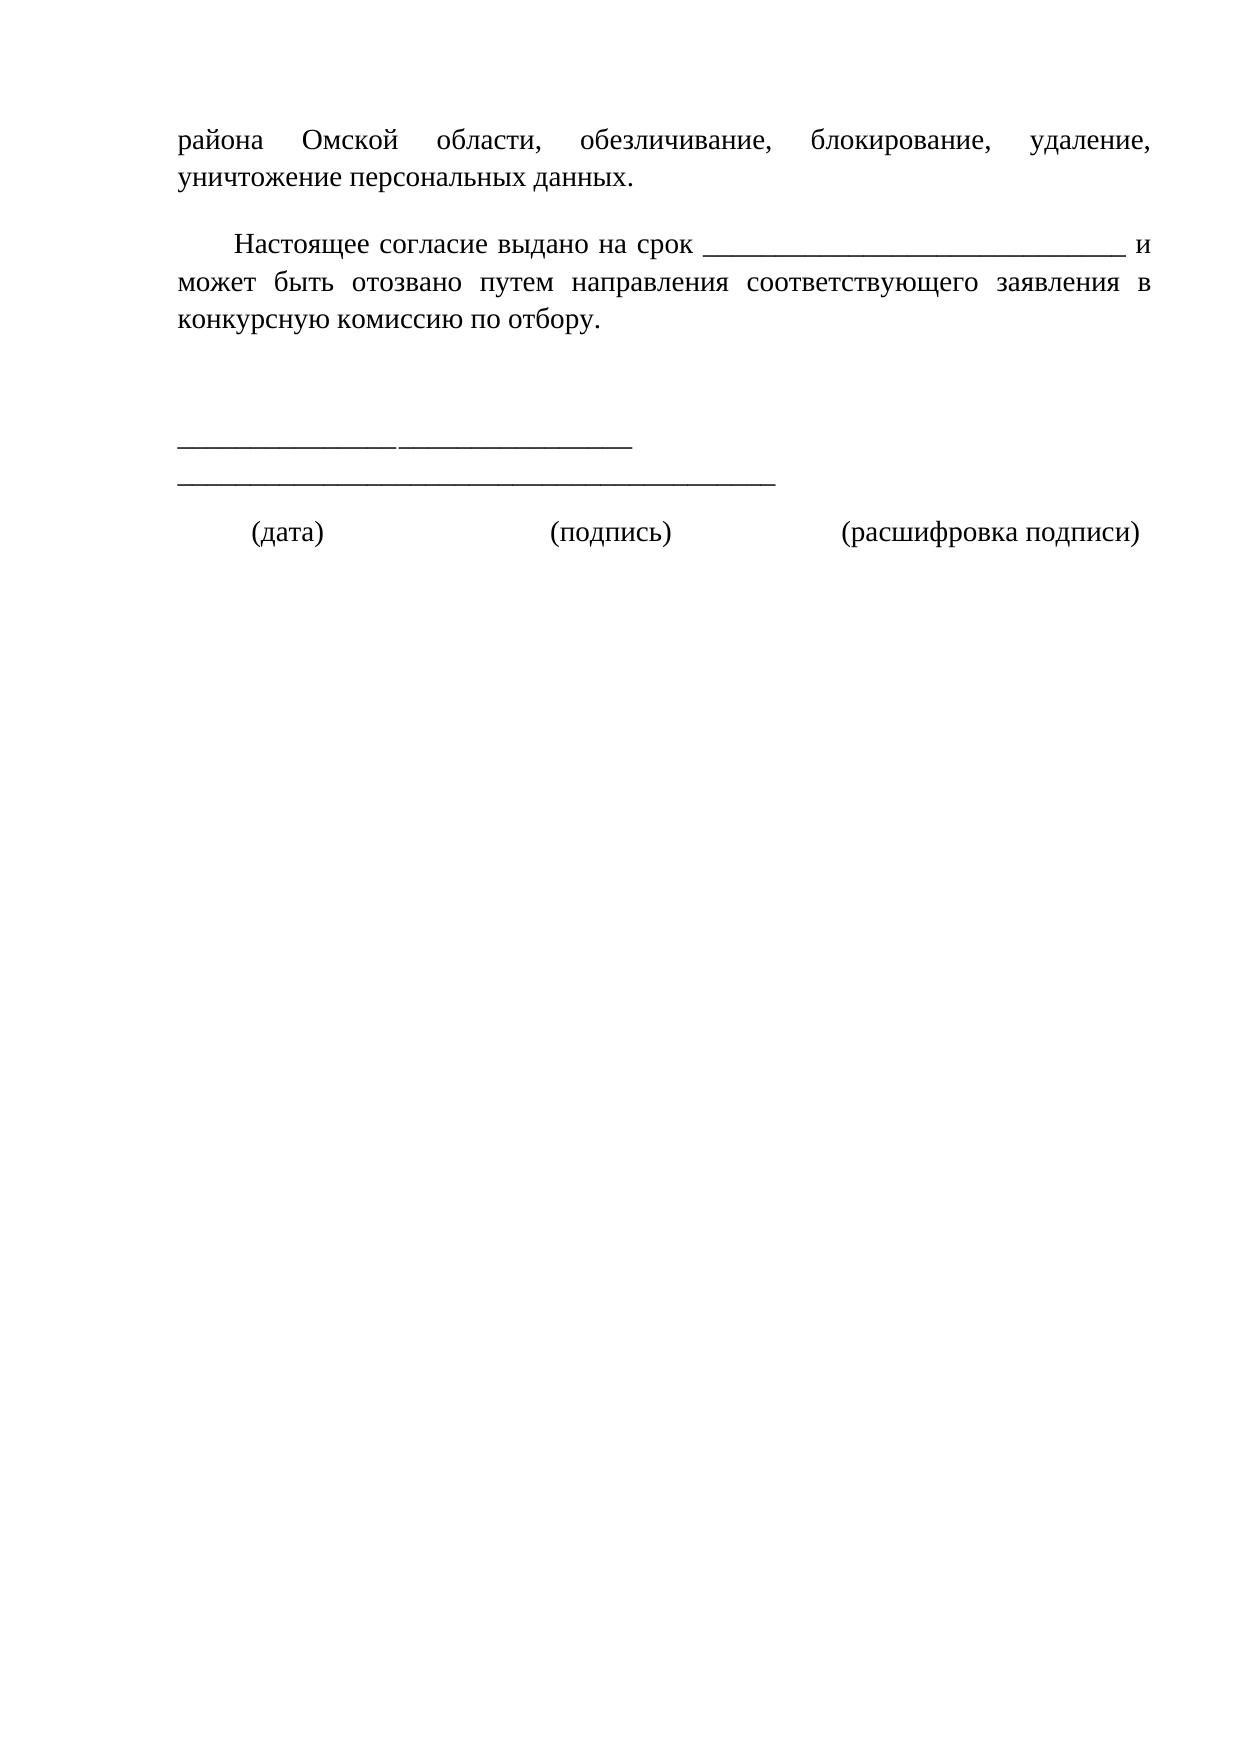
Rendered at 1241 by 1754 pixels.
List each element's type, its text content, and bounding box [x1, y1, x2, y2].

text Настоящее согласие выдано на срок _____________________________ и может быть отозвано путем направления соответствующего заявления в конкурсную комиссию по отбору. [177, 222, 1152, 335]
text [177, 118, 1152, 193]
text (дата) (подпись) (расшифровка подписи) [177, 510, 1152, 547]
text _______________ ________________ _________________________________________ [177, 414, 1152, 489]
